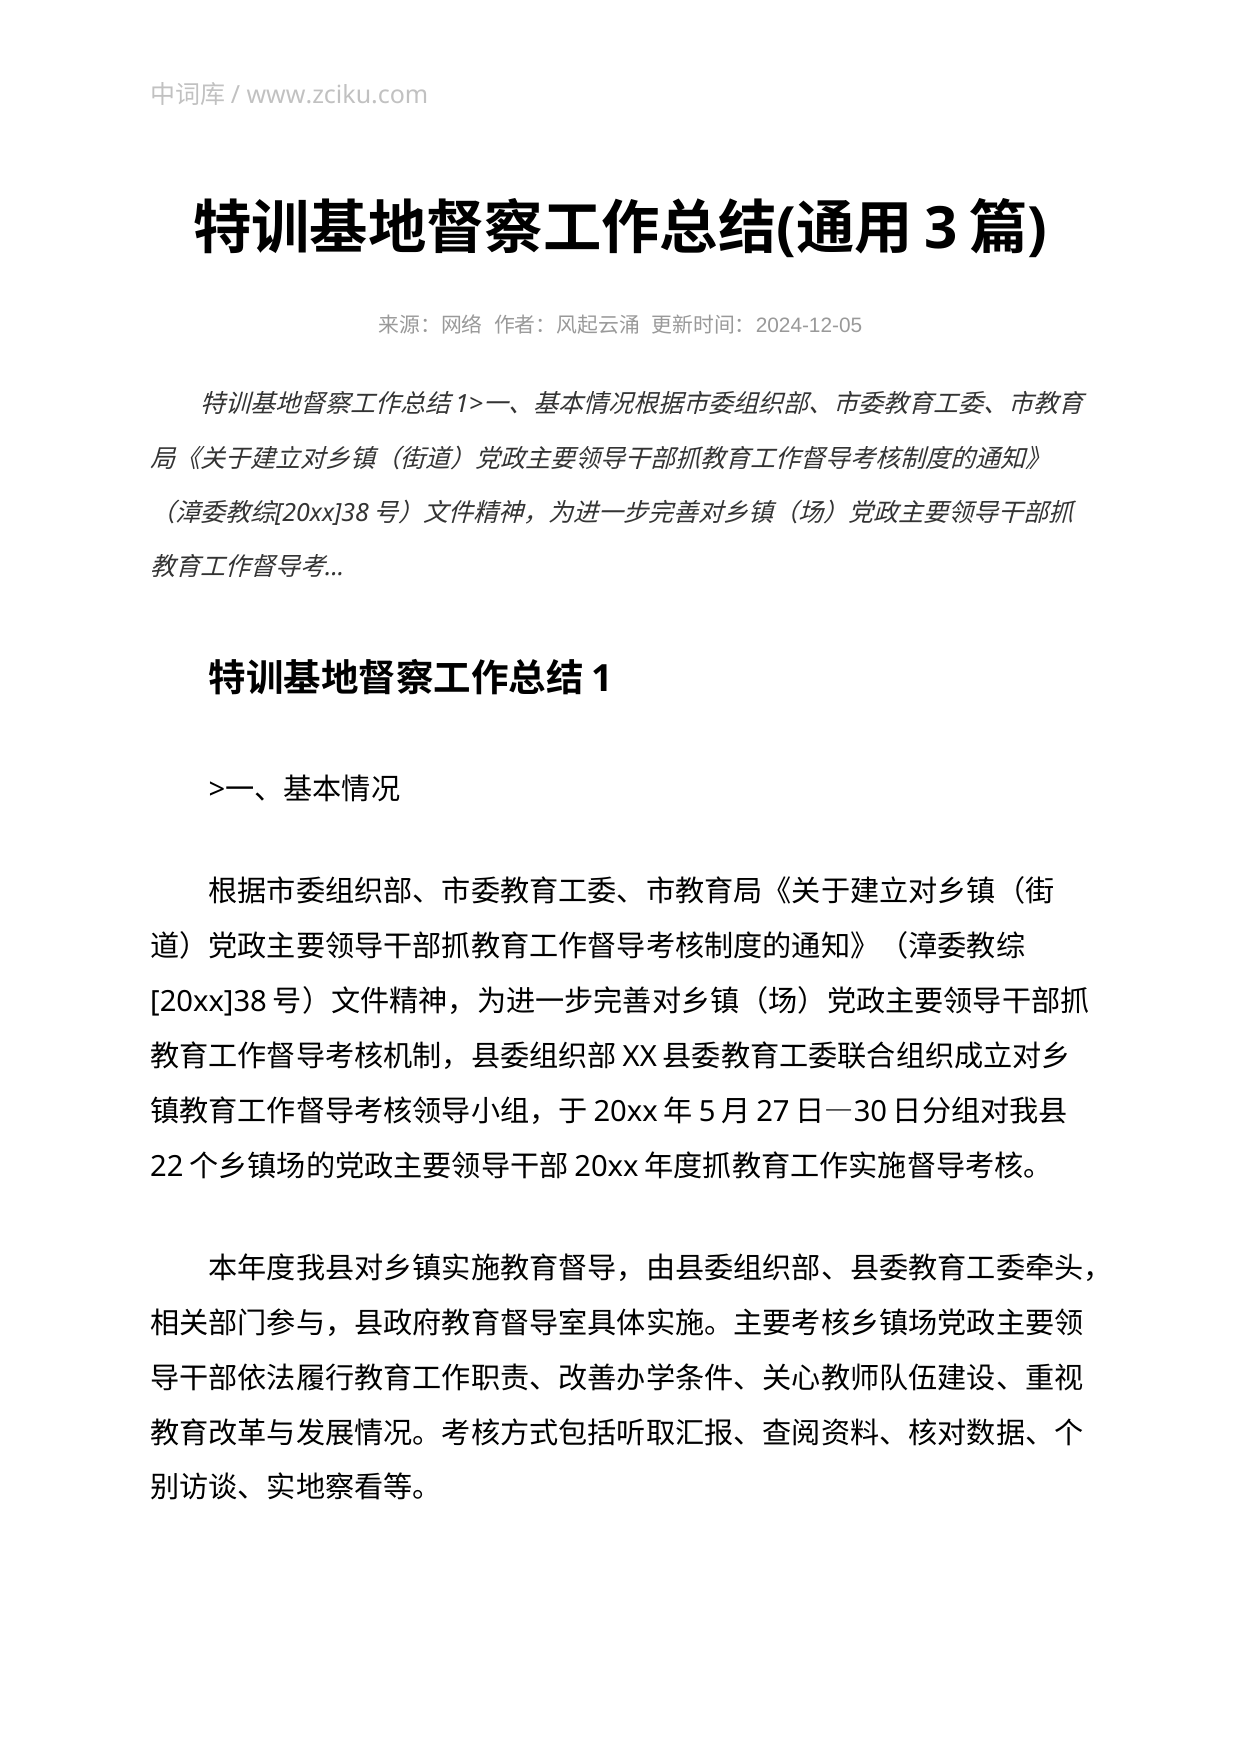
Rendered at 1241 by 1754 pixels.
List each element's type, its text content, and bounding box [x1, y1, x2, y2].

text 根据市委组织部、市委教育工委、市教育局《关于建立对乡镇（街道）党政主要领导干部抓教育工作督导考核制度的通知》（漳委教综[20xx]38号）文件精神，为进一步完善对乡镇（场）党政主要领导干部抓教育工作督导考核机制，县委组织部XX县委教育工委联合组织成立对乡镇教育工作督导考核领导小组，于20xx年5月27日—30日分组对我县22个乡镇场的党政主要领导干部20xx年度抓教育工作实施督导考核。 [150, 868, 1090, 1185]
text 特训基地督察工作总结1 [150, 648, 1090, 703]
text 来源：网络 作者：风起云涌 更新时间：2024-12-05 [150, 313, 1090, 337]
text >一、基本情况 [150, 766, 1090, 808]
text 特训基地督察工作总结1>一、基本情况根据市委组织部、市委教育工委、市教育局《关于建立对乡镇（街道）党政主要领导干部抓教育工作督导考核制度的通知》（漳委教综[20xx]38号）文件精神，为进一步完善对乡镇（场）党政主要领导干部抓教育工作督导考... [150, 384, 1090, 583]
text 本年度我县对乡镇实施教育督导，由县委组织部、县委教育工委牵头，相关部门参与，县政府教育督导室具体实施。主要考核乡镇场党政主要领导干部依法履行教育工作职责、改善办学条件、关心教师队伍建设、重视教育改革与发展情况。考核方式包括听取汇报、查阅资料、核对数据、个别访谈、实地察看等。 [150, 1244, 1090, 1506]
subtitle 特训基地督察工作总结(通用3篇) [150, 181, 1090, 266]
